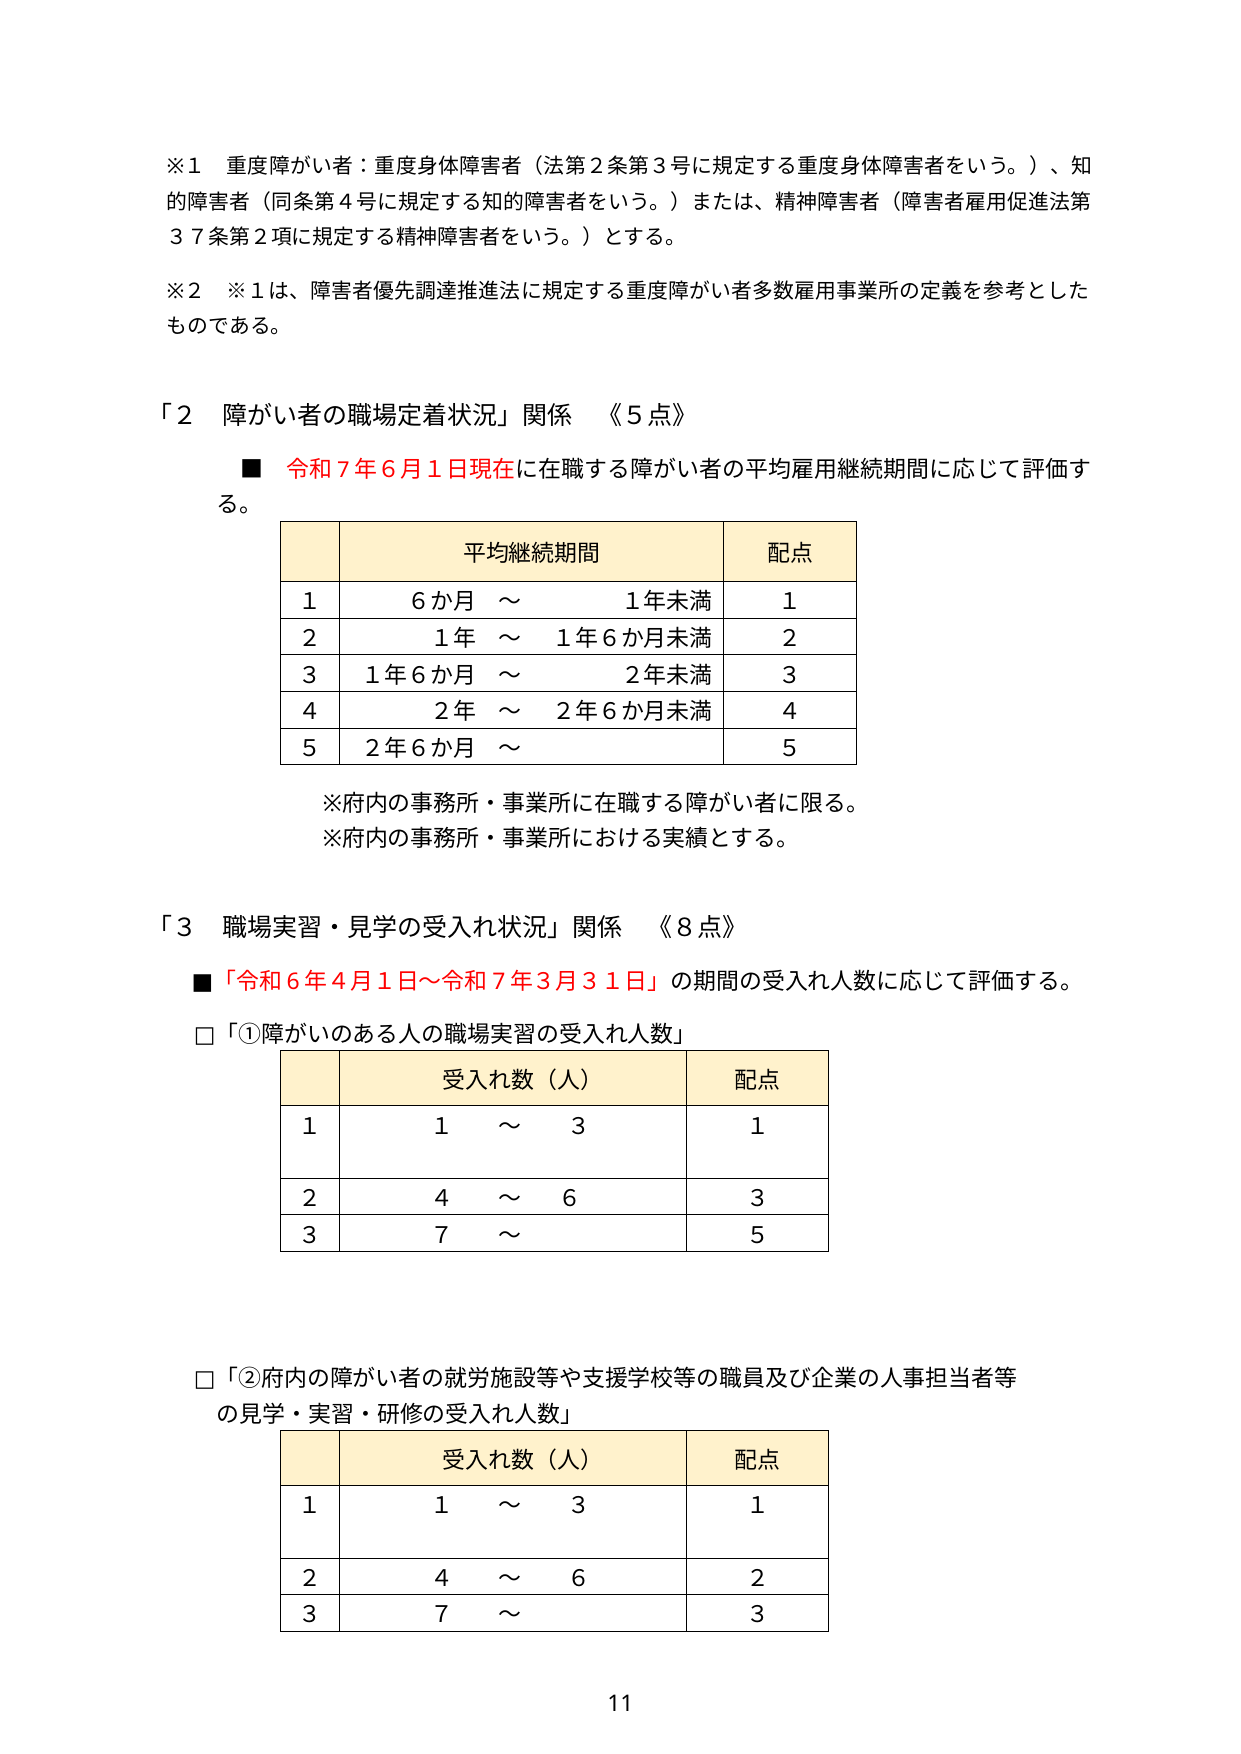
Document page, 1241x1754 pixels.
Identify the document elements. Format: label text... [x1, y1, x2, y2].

table_cell ３ [533, 1106, 686, 1178]
table_cell １年６か月 [340, 655, 487, 691]
table_cell １年未満 [533, 582, 723, 618]
table_cell ６ [533, 1559, 686, 1594]
table_cell ２ [281, 619, 339, 654]
table_cell ６か月 [340, 582, 487, 618]
table_cell ２年６か月 [340, 729, 487, 764]
table_cell ５ [687, 1215, 828, 1251]
table_cell ６ [533, 1179, 686, 1214]
table_cell ３ [281, 1215, 339, 1251]
table_cell １ [340, 1486, 487, 1557]
text ※府内の事務所・事業所に在職する障がい者に限る。 [235, 783, 1092, 819]
text □「①障がいのある人の職場実習の受入れ人数」 [148, 1015, 1092, 1050]
table_cell ２ [687, 1559, 828, 1594]
table_header [281, 1431, 339, 1485]
table_cell １ [724, 582, 856, 618]
table_cell ～ [488, 692, 533, 728]
table_header 平均継続期間 [340, 522, 723, 581]
table_cell ～ [487, 1106, 533, 1178]
table_cell ～ [487, 1215, 533, 1251]
table_cell ４ [340, 1179, 487, 1214]
table_cell ～ [487, 1595, 533, 1631]
table_cell １ [340, 1106, 487, 1178]
table_cell ２年 [340, 692, 487, 728]
table_cell ７ [340, 1215, 487, 1251]
table_cell ５ [281, 729, 339, 764]
table_cell １ [281, 582, 339, 618]
text ※２ ※１は、障害者優先調達推進法に規定する重度障がい者多数雇用事業所の定義を参考としたものである。 [167, 271, 1092, 343]
table_cell １年６か月未満 [533, 619, 723, 654]
text ■「令和6年４月１日～令和7年３月３１日」の期間の受入れ人数に応じて評価する。 [191, 961, 1092, 997]
text 「２ 障がい者の職場定着状況」関係 《５点》 [148, 378, 1092, 449]
table_cell ～ [487, 1486, 533, 1557]
table_header [281, 522, 339, 581]
table_cell ～ [488, 619, 533, 654]
table_cell [533, 1215, 686, 1251]
table_cell １年 [340, 619, 487, 654]
table_cell ４ [281, 692, 339, 728]
table_cell ３ [724, 655, 856, 691]
table_cell ～ [487, 1179, 533, 1214]
table_header 配点 [687, 1431, 828, 1485]
table_cell ２年６か月未満 [533, 692, 723, 728]
table_header 受入れ数（人） [340, 1051, 686, 1105]
table_cell １ [687, 1106, 828, 1178]
table_cell [533, 729, 723, 764]
table_header [281, 1051, 339, 1105]
table_cell ～ [488, 582, 533, 618]
table_cell ５ [724, 729, 856, 764]
text 「３ 職場実習・見学の受入れ状況」関係 《８点》 [148, 890, 1092, 961]
table_cell ２ [724, 619, 856, 654]
table_cell ３ [281, 1595, 339, 1631]
text の見学・実習・研修の受入れ人数」 [148, 1394, 1092, 1430]
text ※府内の事務所・事業所における実績とする。 [235, 819, 1092, 854]
table_cell ２ [281, 1179, 339, 1214]
table_cell ３ [281, 655, 339, 691]
table_cell ～ [488, 729, 533, 764]
table_cell ３ [533, 1486, 686, 1557]
table_header 受入れ数（人） [340, 1431, 686, 1485]
table_cell ２年未満 [533, 655, 723, 691]
text □「②府内の障がい者の就労施設等や支援学校等の職員及び企業の人事担当者等 [148, 1359, 1092, 1394]
text ■ 令和7年６月１日現在に在職する障がい者の平均雇用継続期間に応じて評価する。 [148, 449, 1092, 521]
table_cell ３ [687, 1179, 828, 1214]
table_cell ～ [488, 655, 533, 691]
table_cell ３ [687, 1595, 828, 1631]
table_cell [533, 1595, 686, 1631]
table_header 配点 [687, 1051, 828, 1105]
table_cell １ [281, 1106, 339, 1178]
table_header 配点 [724, 522, 856, 581]
table_cell ２ [281, 1559, 339, 1594]
text ※１ 重度障がい者：重度身体障害者（法第２条第３号に規定する重度身体障害者をいう。）、知的障害者（同条第４号に規定する知的障害者をいう。）または、精神障害者（障害者雇用促進法第３７条第２項に規定する精神障害者をいう。）とする。 [167, 147, 1092, 253]
table_cell ４ [724, 692, 856, 728]
table_cell ７ [340, 1595, 487, 1631]
table_cell ～ [487, 1559, 533, 1594]
table_cell ４ [340, 1559, 487, 1594]
table_cell １ [281, 1486, 339, 1557]
table_cell １ [687, 1486, 828, 1557]
